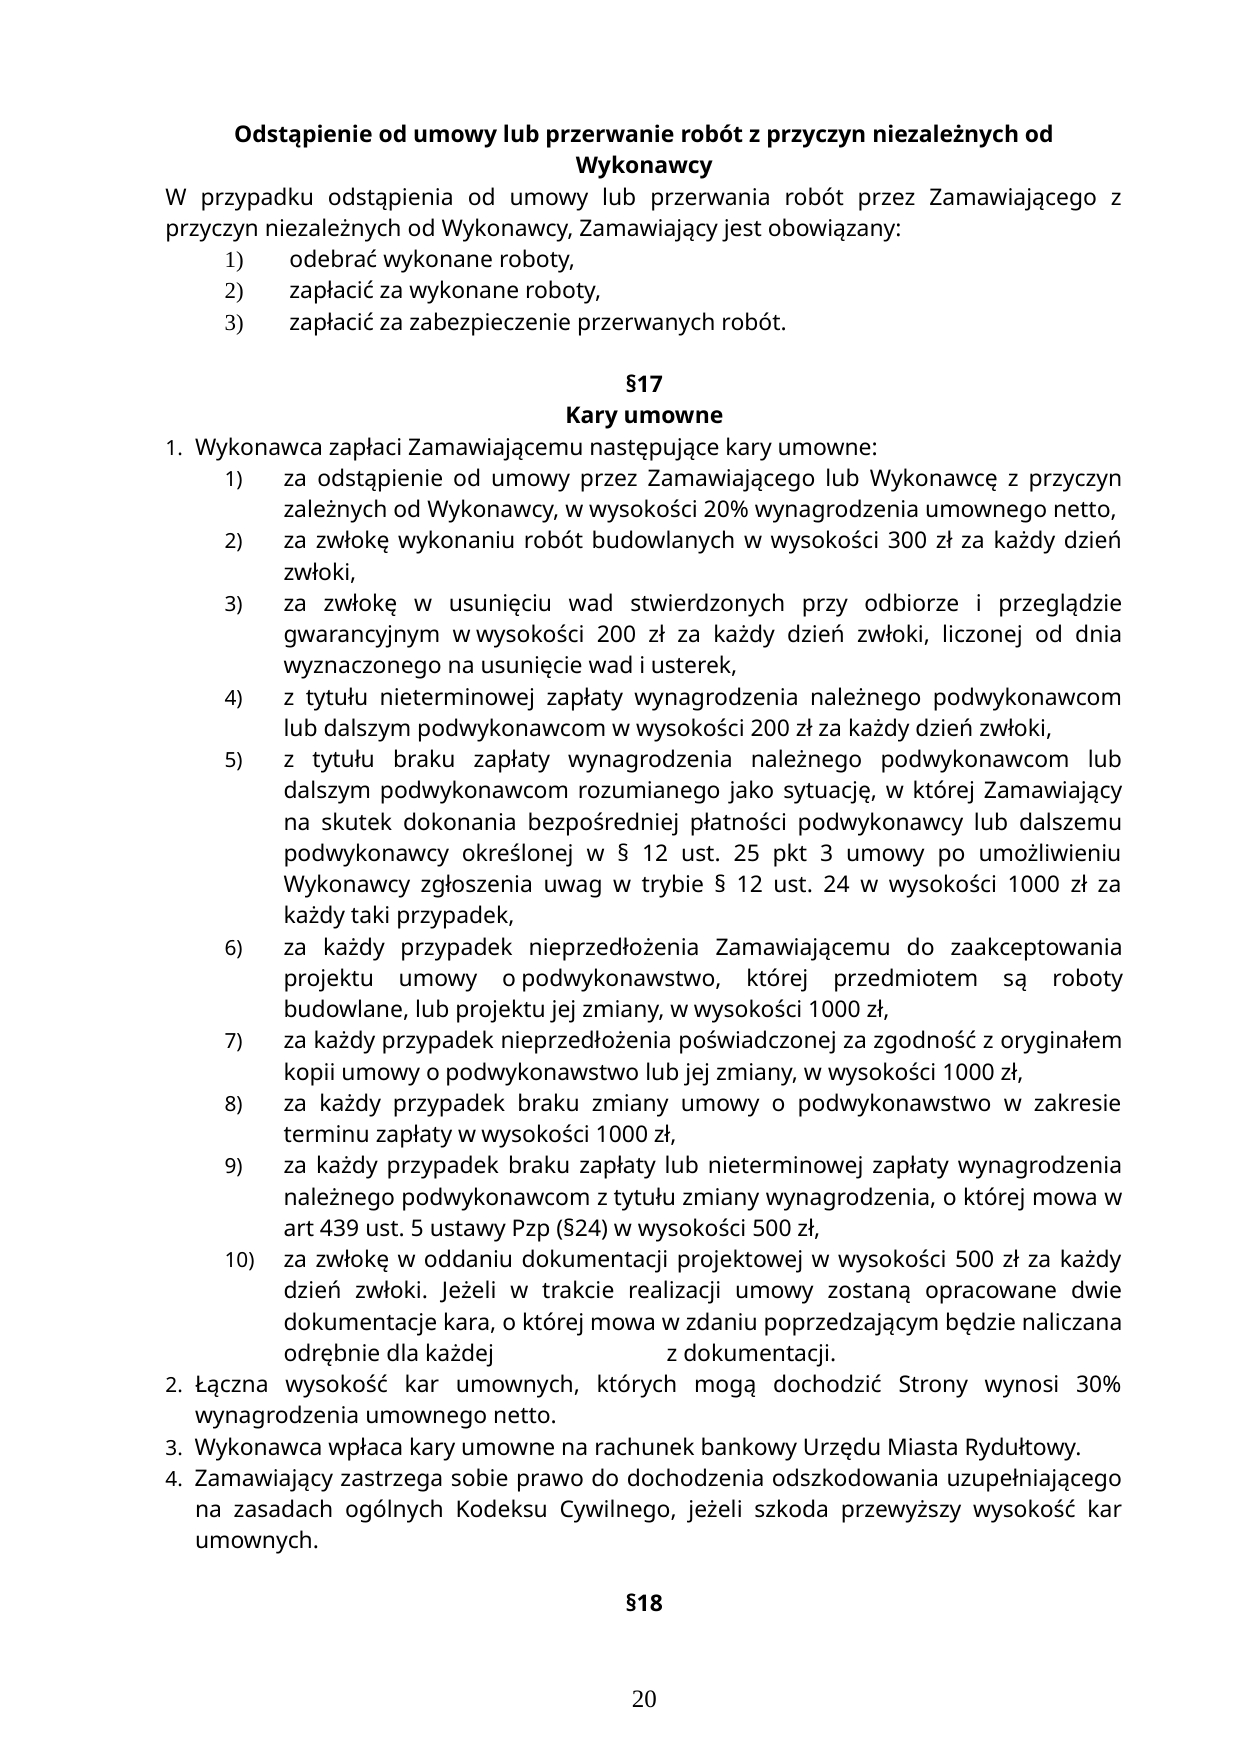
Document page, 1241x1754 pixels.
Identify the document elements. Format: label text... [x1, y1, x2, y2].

list zapłacić za zabezpieczenie przerwanych robót. [224, 306, 1123, 337]
list za każdy przypadek braku zapłaty lub nieterminowej zapłaty wynagrodzenia należnego podwykonawcom z tytułu zmiany wynagrodzenia, o której mowa w art 439 ust. 5 ustawy Pzp (§24) w wysokości 500 zł, [224, 1149, 1123, 1243]
list za każdy przypadek nieprzedłożenia poświadczonej za zgodność z oryginałem kopii umowy o podwykonawstwo lub jej zmiany, w wysokości 1000 zł, [224, 1024, 1123, 1087]
list za każdy przypadek braku zmiany umowy o podwykonawstwo w zakresie terminu zapłaty w wysokości 1000 zł, [224, 1087, 1123, 1149]
list za zwłokę wykonaniu robót budowlanych w wysokości 300 zł za każdy dzień zwłoki, [224, 524, 1123, 587]
text §17 [165, 368, 1123, 399]
list Wykonawca wpłaca kary umowne na rachunek bankowy Urzędu Miasta Rydułtowy. [165, 1431, 1123, 1462]
subtitle Odstąpienie od umowy lub przerwanie robót z przyczyn niezależnych od Wykonawcy [165, 118, 1123, 181]
list za każdy przypadek nieprzedłożenia Zamawiającemu do zaakceptowania projektu umowy o podwykonawstwo, której przedmiotem są roboty budowlane, lub projektu jej zmiany, w wysokości 1000 zł, [224, 931, 1123, 1024]
list Wykonawca zapłaci Zamawiającemu następujące kary umowne: [165, 431, 1123, 462]
list Łączna wysokość kar umownych, których mogą dochodzić Strony wynosi 30% wynagrodzenia umownego netto. [165, 1368, 1123, 1431]
text W przypadku odstąpienia od umowy lub przerwania robót przez Zamawiającego z przyczyn niezależnych od Wykonawcy, Zamawiający jest obowiązany: [165, 181, 1123, 243]
list zapłacić za wykonane roboty, [224, 274, 1123, 306]
list z tytułu braku zapłaty wynagrodzenia należnego podwykonawcom lub dalszym podwykonawcom rozumianego jako sytuację, w której Zamawiający na skutek dokonania bezpośredniej płatności podwykonawcy lub dalszemu podwykonawcy określonej w § 12 ust. 25 pkt 3 umowy po umożliwieniu Wykonawcy zgłoszenia uwag w trybie § 12 ust. 24 w wysokości 1000 zł za każdy taki przypadek, [224, 743, 1123, 931]
list odebrać wykonane roboty, [224, 243, 1123, 274]
subtitle Kary umowne [165, 399, 1123, 431]
list za odstąpienie od umowy przez Zamawiającego lub Wykonawcę z przyczyn zależnych od Wykonawcy, w wysokości 20% wynagrodzenia umownego netto, [224, 462, 1123, 524]
list z tytułu nieterminowej zapłaty wynagrodzenia należnego podwykonawcom lub dalszym podwykonawcom w wysokości 200 zł za każdy dzień zwłoki, [224, 681, 1123, 743]
text §18 [165, 1587, 1123, 1618]
list za zwłokę w usunięciu wad stwierdzonych przy odbiorze i przeglądzie gwarancyjnym w wysokości 200 zł za każdy dzień zwłoki, liczonej od dnia wyznaczonego na usunięcie wad i usterek, [224, 587, 1123, 681]
list Zamawiający zastrzega sobie prawo do dochodzenia odszkodowania uzupełniającego na zasadach ogólnych Kodeksu Cywilnego, jeżeli szkoda przewyższy wysokość kar umownych. [165, 1462, 1123, 1556]
list za zwłokę w oddaniu dokumentacji projektowej w wysokości 500 zł za każdy dzień zwłoki. Jeżeli w trakcie realizacji umowy zostaną opracowane dwie dokumentacje kara, o której mowa w zdaniu poprzedzającym będzie naliczana odrębnie dla każdej z dokumentacji. [224, 1243, 1123, 1368]
